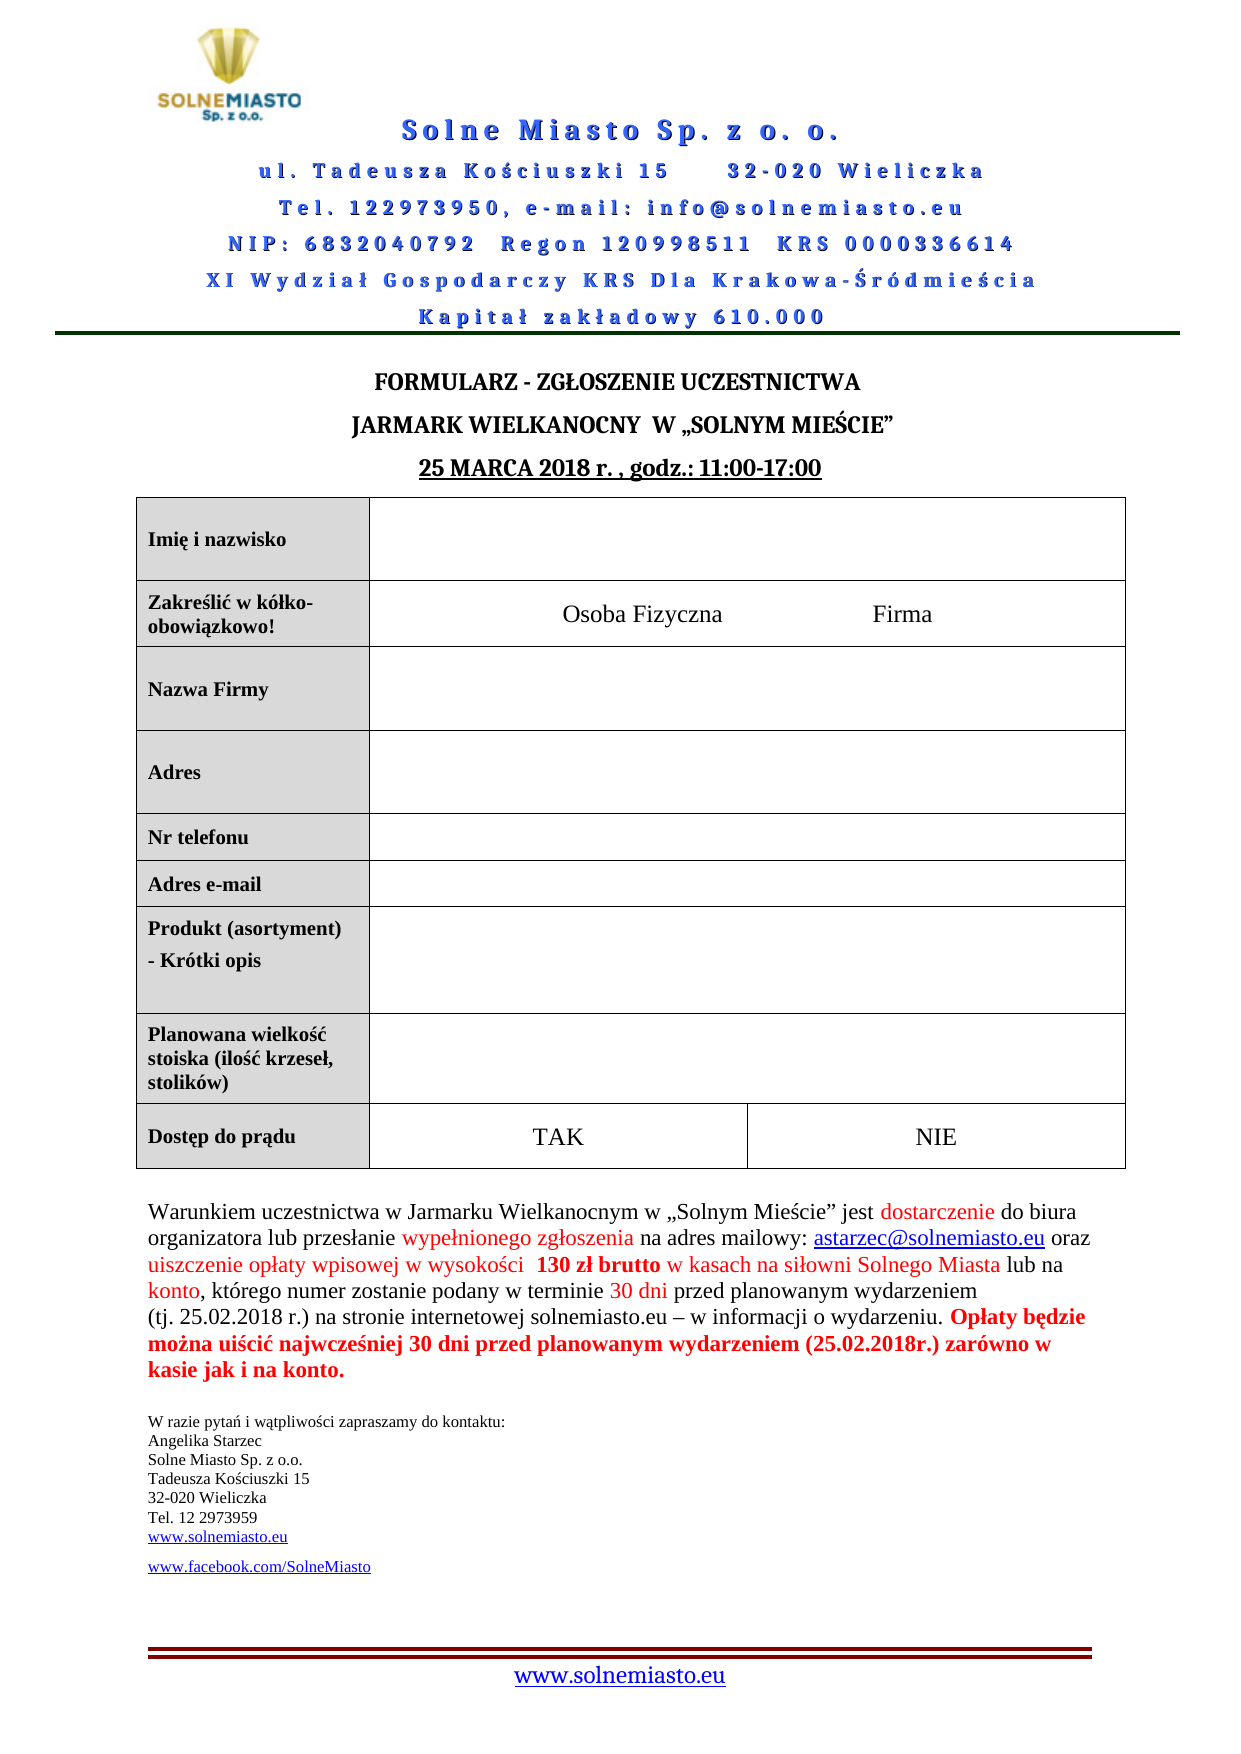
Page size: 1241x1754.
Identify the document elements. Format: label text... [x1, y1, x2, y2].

text W razie pytań i wątpliwości zapraszamy do kontaktu: Angelika Starzec Solne Miasto Sp. z o.o. Tadeusza Kościuszki 15 32-020 Wieliczka Tel. 12 2973959 www.solnemiasto.eu www.facebook.com/SolneMiasto [148, 1412, 1092, 1578]
table_cell Planowana wielkość stoiska (ilość krzeseł, stolików) [137, 1014, 369, 1103]
table_cell NIE [748, 1104, 1125, 1168]
text 25 MARCA 2018 r. , godz.: 11:00-17:00 [148, 454, 1092, 482]
table_cell Zakreślić w kółko- obowiązkowo! [137, 581, 369, 646]
table_cell Produkt (asortyment) - Krótki opis [137, 907, 369, 1013]
table_cell [370, 814, 1125, 860]
table_cell Dostęp do prądu [137, 1104, 369, 1168]
table_header [370, 498, 1125, 580]
picture [147, 12, 312, 139]
table_cell Adres e-mail [137, 861, 369, 906]
table_header Imię i nazwisko [137, 498, 369, 580]
text FORMULARZ - ZGŁOSZENIE UCZESTNICTWA JARMARK WIELKANOCNY W „SOLNYM MIEŚCIE” [148, 367, 1092, 439]
table_cell [370, 907, 1125, 1013]
table_cell TAK [370, 1104, 747, 1168]
table_cell [370, 1014, 1125, 1103]
table_cell Adres [137, 731, 369, 813]
table_cell Nazwa Firmy [137, 647, 369, 730]
table_cell [370, 861, 1125, 906]
table_cell [370, 647, 1125, 730]
table_cell [370, 731, 1125, 813]
text Warunkiem uczestnictwa w Jarmarku Wielkanocnym w „Solnym Mieście” jest dostarczenie do biura organizatora lub przesłanie wypełnionego zgłoszenia na adres mailowy: astarzec@solnemiasto.eu oraz uiszczenie opłaty wpisowej w wysokości 130 zł brutto w kasach na siłowni Solnego Miasta lub na konto, którego numer zostanie podany w terminie 30 dni przed planowanym wydarzeniem (tj. 25.02.2018 r.) na stronie internetowej solnemiasto.eu – w informacji o wydarzeniu. Opłaty będzie można uiścić najwcześniej 30 dni przed planowanym wydarzeniem (25.02.2018r.) zarówno w kasie jak i na konto. [148, 1198, 1092, 1382]
table_cell Nr telefonu [137, 814, 369, 860]
table_cell Osoba Fizyczna Firma [370, 581, 1125, 646]
